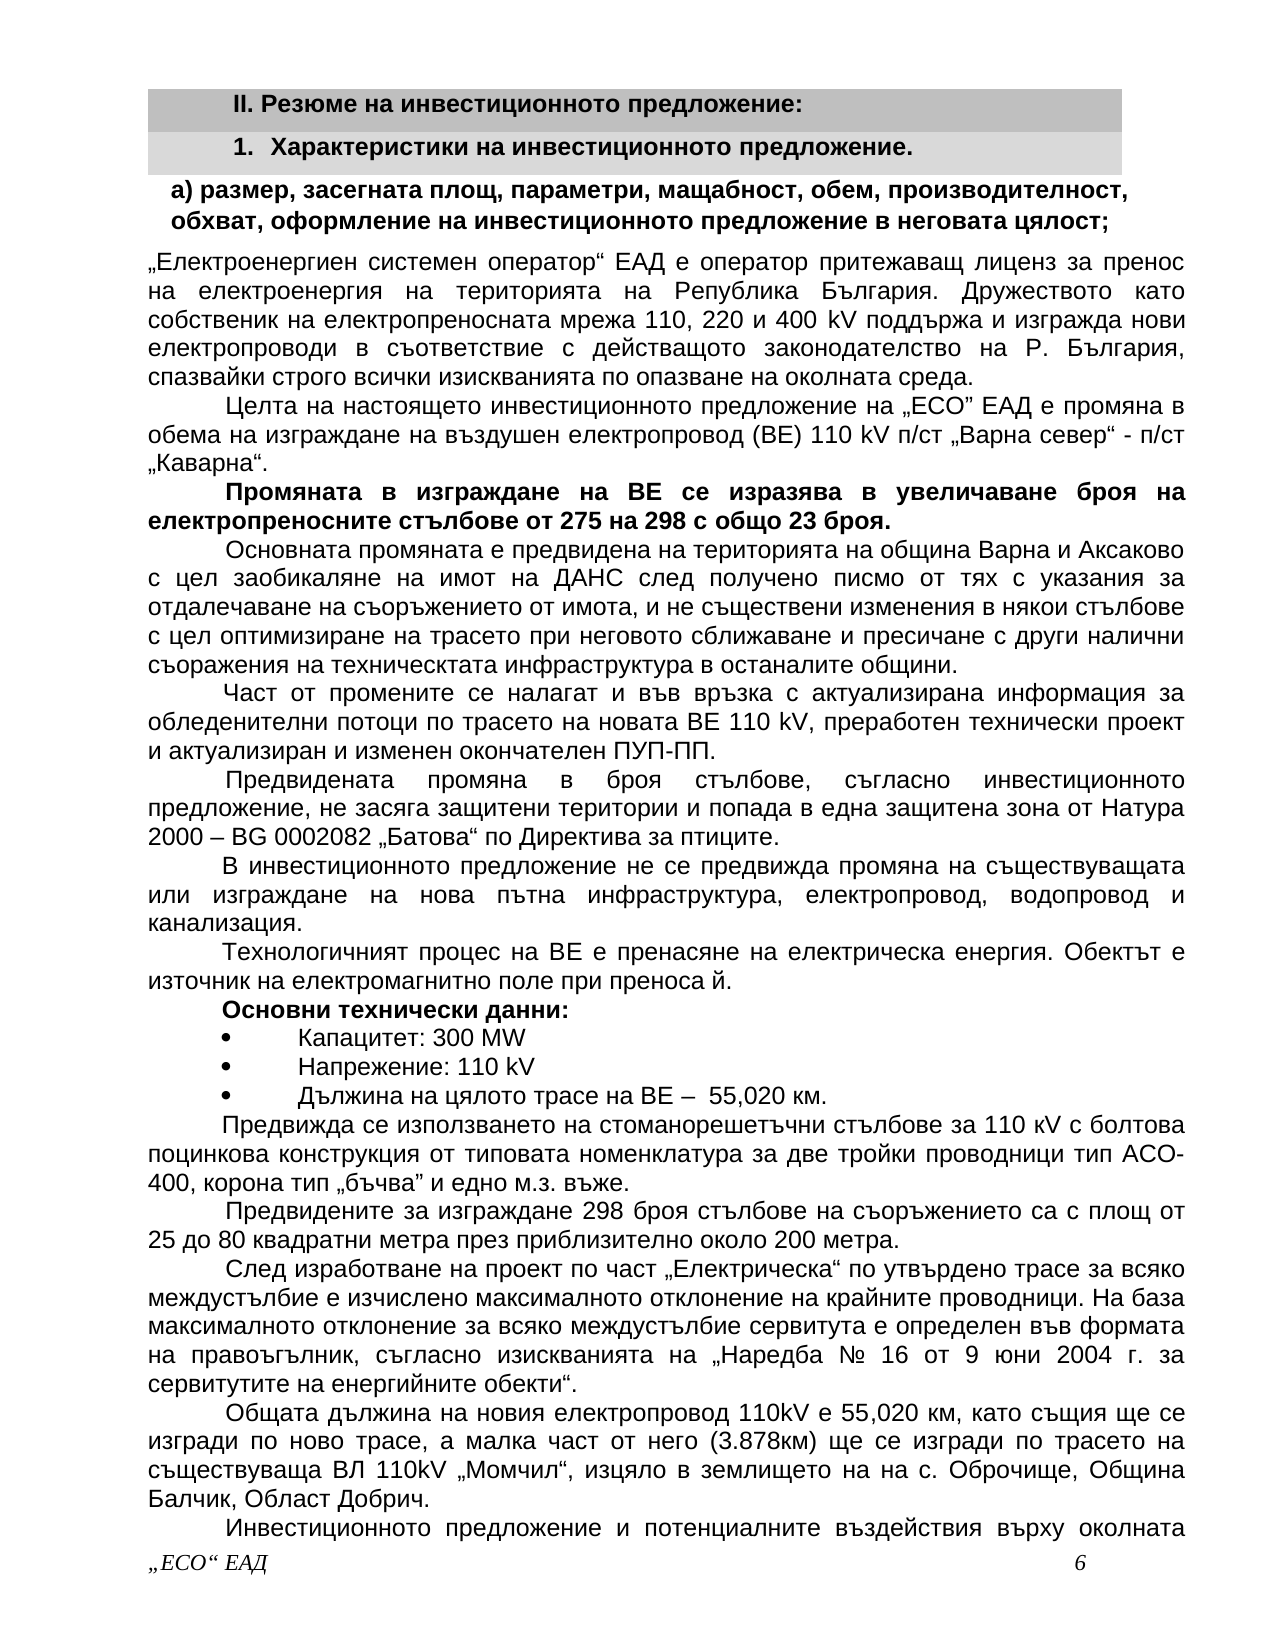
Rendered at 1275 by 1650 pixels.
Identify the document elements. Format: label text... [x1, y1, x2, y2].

text Основни технически данни: [148, 995, 1186, 1023]
text „Електроенергиен системен оператор“ ЕАД е оператор притежаващ лиценз за пренос на електроенергия на територията на Република България. Дружеството като собственик на електропреносната мрежа 110, 220 и 400 kV поддържа и изгражда нови електропроводи в съответствие с действащото законодателство на Р. България, спазвайки строго всички изискванията по опазване на околната среда. [148, 247, 1186, 391]
text Предвижда се използването на стоманорешетъчни стълбове за 110 кV с болтова поцинкова конструкция от типовата номенклатура за две тройки проводници тип АСО-400, корона тип „бъчва” и едно м.з. въже. [148, 1110, 1186, 1196]
text Предвидената промяна в броя стълбове, съгласно инвестиционното предложение, не засяга защитени територии и попада в една защитена зона от Натура 2000 – BG 0002082 „Батова“ по Директива за птиците. [148, 765, 1186, 851]
text Целта на настоящето инвестиционното предложение на „ЕСО” ЕАД е промяна в обема на изграждане на въздушен електропровод (ВЕ) 110 kV п/ст „Варна север“ - п/ст „Каварна“. [148, 391, 1186, 477]
text След изработване на проект по част „Електрическа“ по утвърдено трасе за всяко междустълбие е изчислено максималното отклонение на крайните проводници. На база максималното отклонение за всяко междустълбие сервитута е определен във формата на правоъгълник, съгласно изискванията на „Наредба № 16 от 9 юни 2004 г. за сервитутите на енергийните обекти“. [148, 1254, 1186, 1397]
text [148, 1512, 1186, 1541]
list Капацитет: 300 MW [148, 1023, 1186, 1052]
text Част от промените се налагат и във връзка с актуализирана информация за обледенителни потоци по трасето на новата ВЕ 110 kV, преработен технически проект и актуализиран и изменен окончателен ПУП-ПП. [148, 678, 1186, 765]
table_cell Характеристики на инвестиционното предложение. [148, 132, 1122, 175]
list Напрежение: 110 kV [148, 1052, 1186, 1081]
text В инвестиционното предложение не се предвижда промяна на съществуващата или изграждане на нова пътна инфраструктура, електропровод, водопровод и канализация. [148, 851, 1186, 937]
table_header II. Резюме на инвестиционното предложение: [148, 89, 1122, 132]
text Предвидените за изграждане 298 броя стълбове на съоръжението са с площ от 25 до 80 квадратни метра през приблизително около 200 метра. [148, 1196, 1186, 1254]
text Основната промяната е предвидена на територията на община Варна и Аксаково с цел заобикаляне на имот на ДАНС след получено писмо от тях с указания за отдалечаване на съоръжението от имота, и не съществени изменения в някои стълбове с цел оптимизиране на трасето при неговото сближаване и пресичане с други налични съоражения на техническтата инфраструктура в останалите общини. [148, 535, 1186, 678]
text Технологичният процес на ВE е пренасяне на електрическа енергия. Обектът е източник на електромагнитно поле при преноса й. [148, 937, 1186, 995]
text а) размер, засегната площ, параметри, мащабност, обем, производителност, обхват, оформление на инвестиционното предложение в неговата цялост; [171, 175, 1186, 234]
list Дължина на цялото трасе на ВЕ – 55,020 км. [148, 1081, 1186, 1110]
text Промяната в изграждане на ВЕ се изразява в увеличаване броя на електропреносните стълбове от 275 на 298 с общо 23 броя. [148, 477, 1186, 535]
text Общата дължина на новия електропровод 110kV e 55,020 км, като същия ще се изгради по ново трасе, а малка част от него (3.878км) ще се изгради по трасето на съществуваща ВЛ 110kV „Момчил“, изцяло в землището на на с. Оброчище, Община Балчик, Област Добрич. [148, 1397, 1186, 1512]
